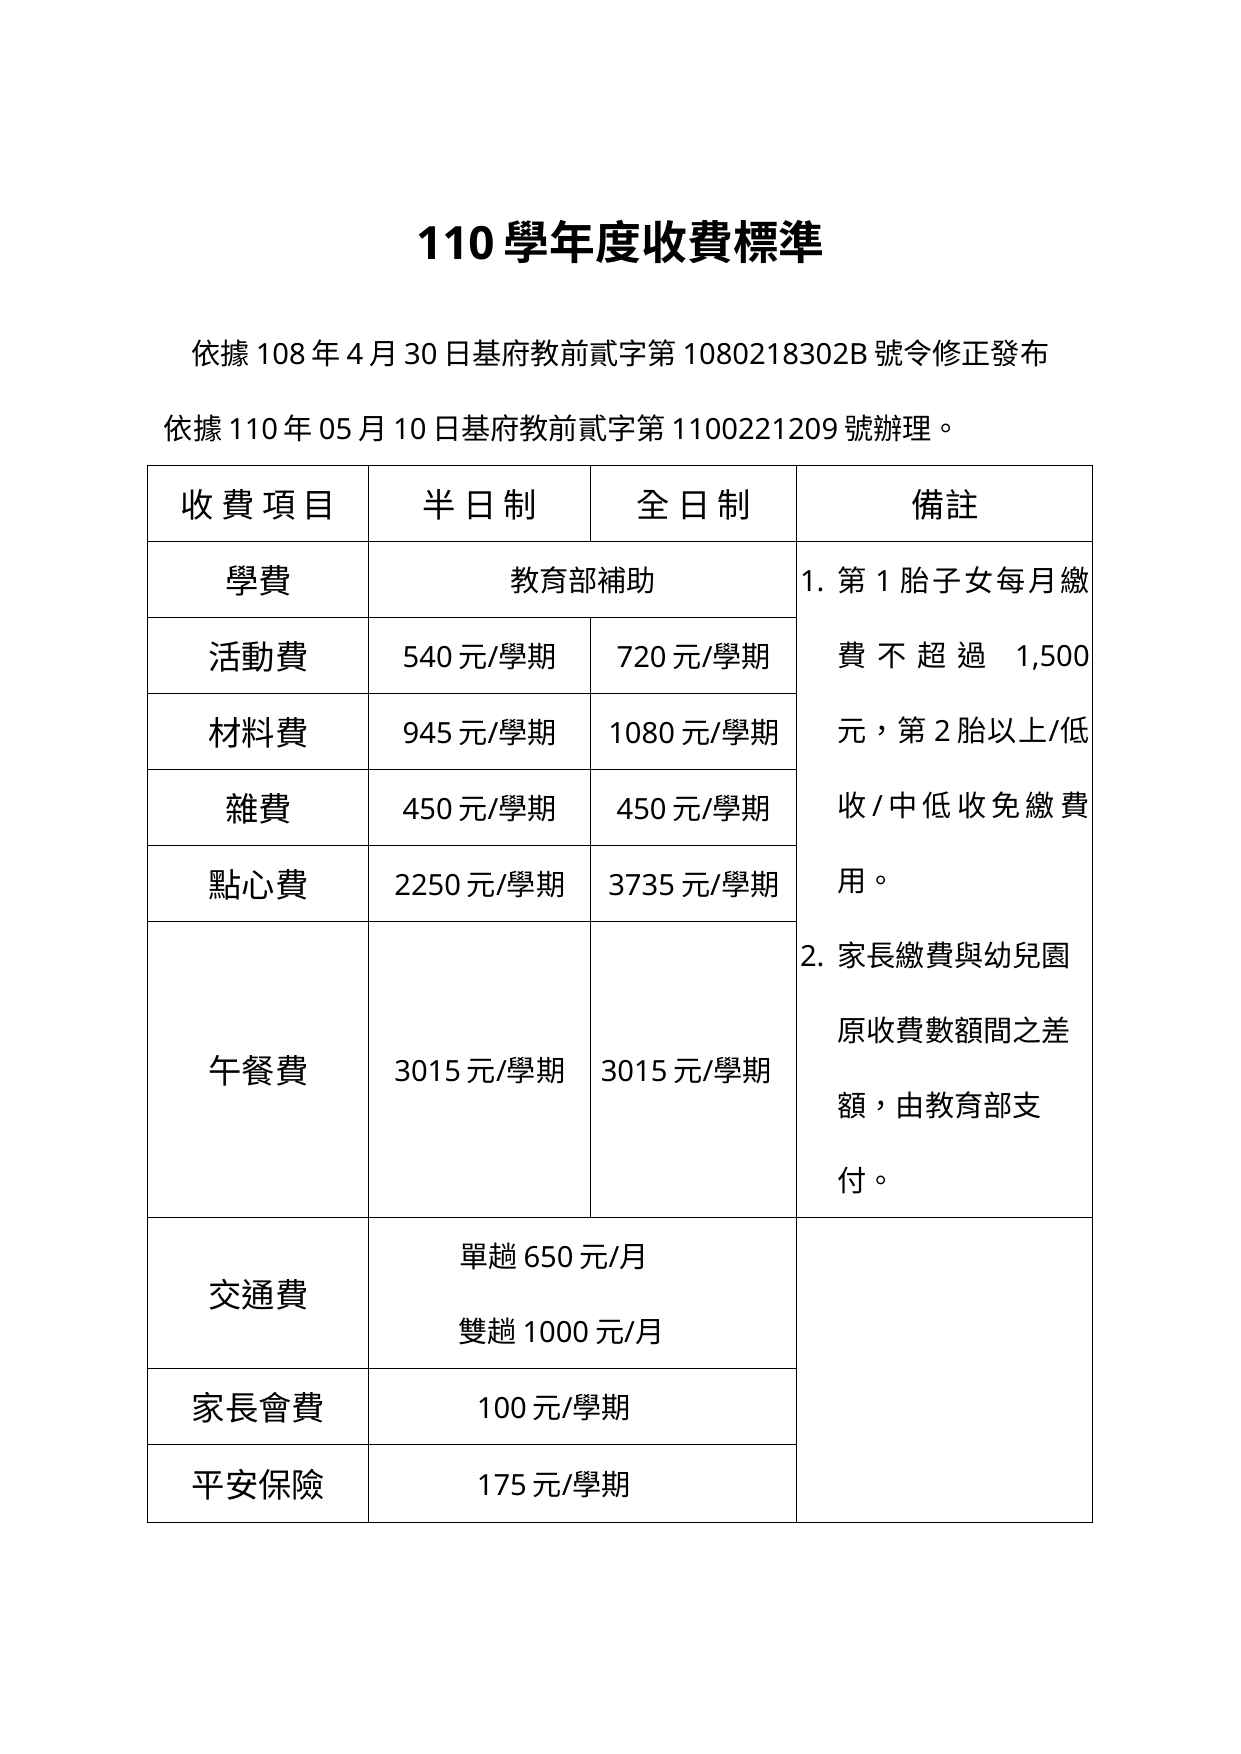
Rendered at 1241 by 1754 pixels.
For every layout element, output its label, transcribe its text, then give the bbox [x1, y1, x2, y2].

table_header 收 費 項 目 [148, 466, 368, 541]
table_cell 2250元/學期 [369, 846, 590, 921]
table_cell 945元/學期 [369, 694, 590, 769]
table_cell 雜費 [148, 770, 368, 845]
table_cell 單趟650元/月 雙趟1000元/月 [369, 1218, 796, 1368]
table_cell 第1胎子女每月繳費不超過 1,500元，第2胎以上/低收/中低收免繳費用。 家長繳費與幼兒園 原收費數額間之差額，由教育部支付。 [797, 542, 1092, 1217]
text 依據108年4月30日基府教前貳字第1080218302B號令修正發布 [118, 314, 1122, 389]
table_header 半 日 制 [369, 466, 590, 541]
table_cell 家長會費 [148, 1369, 368, 1444]
table_cell 3735元/學期 [591, 846, 796, 921]
table_cell 點心費 [148, 846, 368, 921]
table_cell 學費 [148, 542, 368, 617]
table_cell 720元/學期 [591, 618, 796, 693]
table_cell 3015元/學期 [591, 922, 796, 1217]
table_header 全 日 制 [591, 466, 796, 541]
table_cell 540元/學期 [369, 618, 590, 693]
table_cell 450元/學期 [591, 770, 796, 845]
table_cell 1080元/學期 [591, 694, 796, 769]
table_cell 450元/學期 [369, 770, 590, 845]
table_cell 活動費 [148, 618, 368, 693]
text 依據110年05月10日基府教前貳字第1100221209號辦理。 [118, 389, 1122, 464]
table_cell 100元/學期 [369, 1369, 796, 1444]
table_cell 3015元/學期 [369, 922, 590, 1217]
table_header 備註 [797, 466, 1092, 541]
table_cell 平安保險 [148, 1445, 368, 1522]
table_cell 175元/學期 [369, 1445, 796, 1522]
table_cell 午餐費 [148, 922, 368, 1217]
table_cell 教育部補助 [369, 542, 796, 617]
table_cell [797, 1218, 1092, 1522]
text 110學年度收費標準 [118, 202, 1122, 277]
table_cell 交通費 [148, 1218, 368, 1368]
table_cell 材料費 [148, 694, 368, 769]
